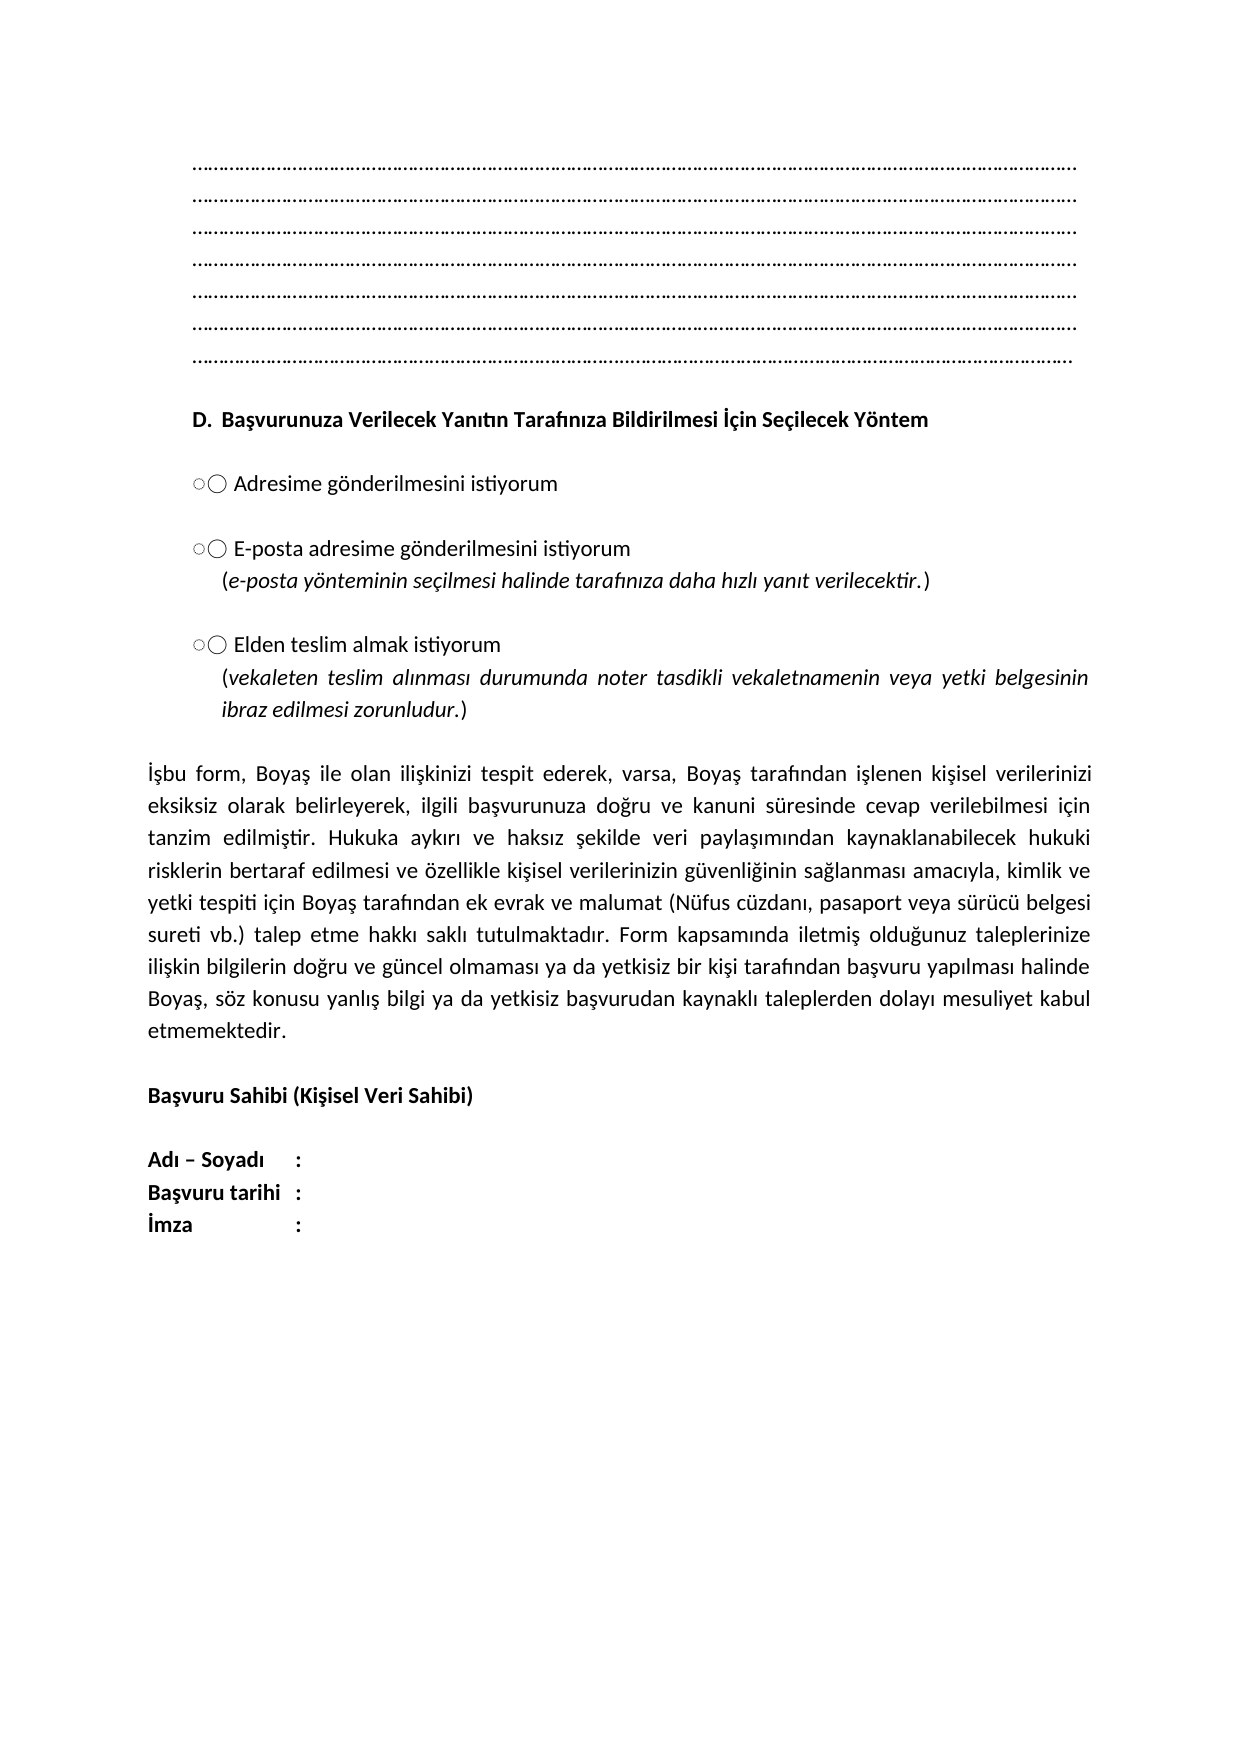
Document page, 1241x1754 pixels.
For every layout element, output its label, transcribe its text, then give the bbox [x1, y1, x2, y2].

list Başvurunuza Verilecek Yanıtın Tarafınıza Bildirilmesi İçin Seçilecek Yöntem [192, 405, 1093, 433]
list ⃝ Elden teslim almak istiyorum [192, 630, 1093, 658]
list ⃝ Adresime gönderilmesini istiyorum [192, 469, 1093, 497]
list (vekaleten teslim alınması durumunda noter tasdikli vekaletnamenin veya yetki belgesinin ibraz edilmesi zorunludur.) [221, 663, 1093, 723]
text Başvuru tarihi : [148, 1178, 1093, 1206]
list ⃝ E-posta adresime gönderilmesini istiyorum [192, 534, 1093, 562]
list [192, 148, 1093, 369]
text Adı – Soyadı : [148, 1145, 1093, 1173]
list (e-posta yönteminin seçilmesi halinde tarafınıza daha hızlı yanıt verilecektir.) [192, 566, 1093, 594]
text İmza : [148, 1210, 1093, 1238]
text Başvuru Sahibi (Kişisel Veri Sahibi) [148, 1081, 1093, 1109]
text İşbu form, Boyaş ile olan ilişkinizi tespit ederek, varsa, Boyaş tarafından işlenen kişisel verilerinizi eksiksiz olarak belirleyerek, ilgili başvurunuza doğru ve kanuni süresinde cevap verilebilmesi için tanzim edilmiştir. Hukuka aykırı ve haksız şekilde veri paylaşımından kaynaklanabilecek hukuki risklerin bertaraf edilmesi ve özellikle kişisel verilerinizin güvenliğinin sağlanması amacıyla, kimlik ve yetki tespiti için Boyaş tarafından ek evrak ve malumat (Nüfus cüzdanı, pasaport veya sürücü belgesi sureti vb.) talep etme hakkı saklı tutulmaktadır. Form kapsamında iletmiş olduğunuz taleplerinize ilişkin bilgilerin doğru ve güncel olmaması ya da yetkisiz bir kişi tarafından başvuru yapılması halinde Boyaş, söz konusu yanlış bilgi ya da yetkisiz başvurudan kaynaklı taleplerden dolayı mesuliyet kabul etmemektedir. [148, 759, 1093, 1045]
